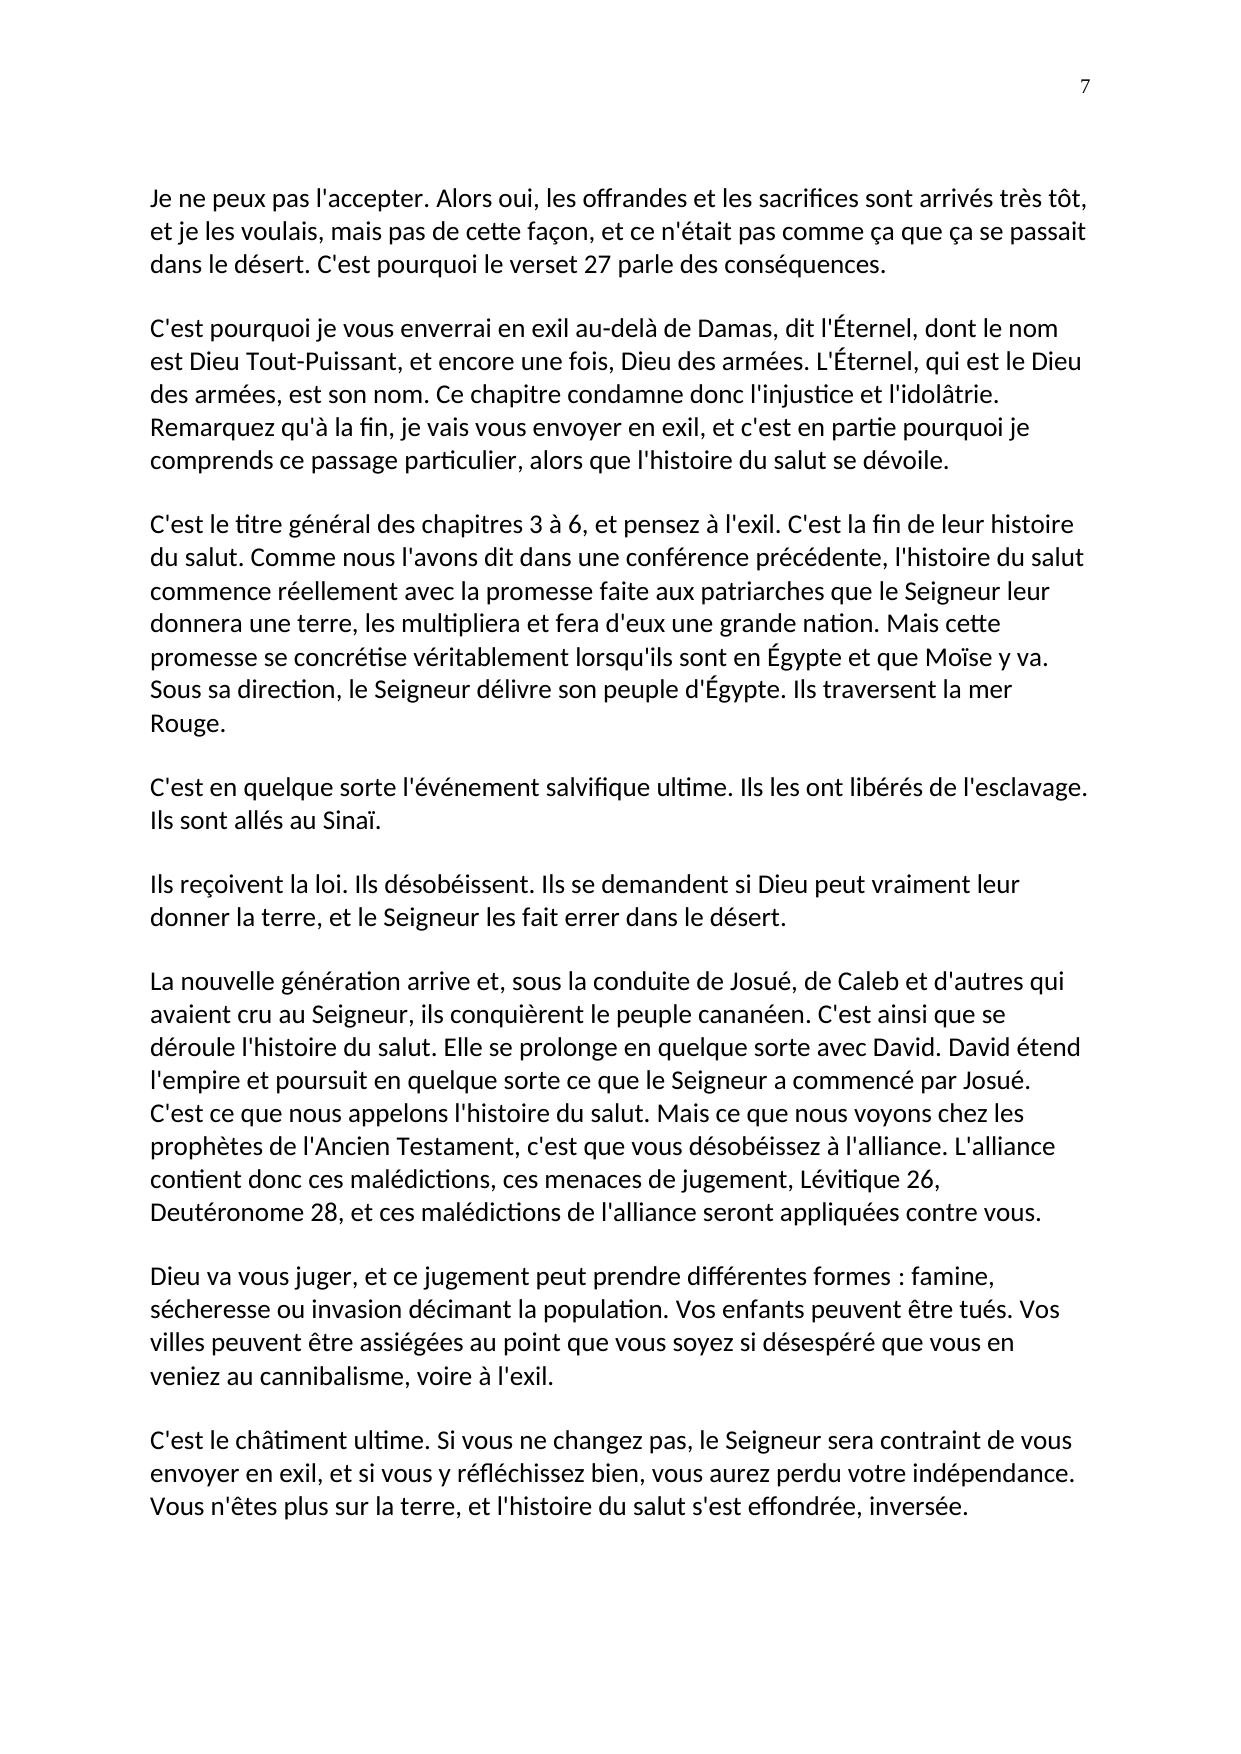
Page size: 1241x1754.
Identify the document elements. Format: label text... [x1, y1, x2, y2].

text La nouvelle génération arrive et, sous la conduite de Josué, de Caleb et d'autres qui avaient cru au Seigneur, ils conquièrent le peuple cananéen. C'est ainsi que se déroule l'histoire du salut. Elle se prolonge en quelque sorte avec David. David étend l'empire et poursuit en quelque sorte ce que le Seigneur a commencé par Josué. C'est ce que nous appelons l'histoire du salut. Mais ce que nous voyons chez les prophètes de l'Ancien Testament, c'est que vous désobéissez à l'alliance. L'alliance contient donc ces malédictions, ces menaces de jugement, Lévitique 26, Deutéronome 28, et ces malédictions de l'alliance seront appliquées contre vous. [150, 964, 1090, 1228]
text C'est le châtiment ultime. Si vous ne changez pas, le Seigneur sera contraint de vous envoyer en exil, et si vous y réfléchissez bien, vous aurez perdu votre indépendance. Vous n'êtes plus sur la terre, et l'histoire du salut s'est effondrée, inversée. [150, 1423, 1090, 1522]
text C'est pourquoi je vous enverrai en exil au-delà de Damas, dit l'Éternel, dont le nom est Dieu Tout-Puissant, et encore une fois, Dieu des armées. L'Éternel, qui est le Dieu des armées, est son nom. Ce chapitre condamne donc l'injustice et l'idolâtrie. Remarquez qu'à la fin, je vais vous envoyer en exil, et c'est en partie pourquoi je comprends ce passage particulier, alors que l'histoire du salut se dévoile. [150, 311, 1090, 476]
text Dieu va vous juger, et ce jugement peut prendre différentes formes : famine, sécheresse ou invasion décimant la population. Vos enfants peuvent être tués. Vos villes peuvent être assiégées au point que vous soyez si désespéré que vous en veniez au cannibalisme, voire à l'exil. [150, 1259, 1090, 1392]
text Je ne peux pas l'accepter. Alors oui, les offrandes et les sacrifices sont arrivés très tôt, et je les voulais, mais pas de cette façon, et ce n'était pas comme ça que ça se passait dans le désert. C'est pourquoi le verset 27 parle des conséquences. [150, 181, 1090, 280]
text C'est le titre général des chapitres 3 à 6, et pensez à l'exil. C'est la fin de leur histoire du salut. Comme nous l'avons dit dans une conférence précédente, l'histoire du salut commence réellement avec la promesse faite aux patriarches que le Seigneur leur donnera une terre, les multipliera et fera d'eux une grande nation. Mais cette promesse se concrétise véritablement lorsqu'ils sont en Égypte et que Moïse y va. Sous sa direction, le Seigneur délivre son peuple d'Égypte. Ils traversent la mer Rouge. [150, 508, 1090, 739]
text C'est en quelque sorte l'événement salvifique ultime. Ils les ont libérés de l'esclavage. Ils sont allés au Sinaï. [150, 770, 1090, 836]
text Ils reçoivent la loi. Ils désobéissent. Ils se demandent si Dieu peut vraiment leur donner la terre, et le Seigneur les fait errer dans le désert. [150, 867, 1090, 933]
